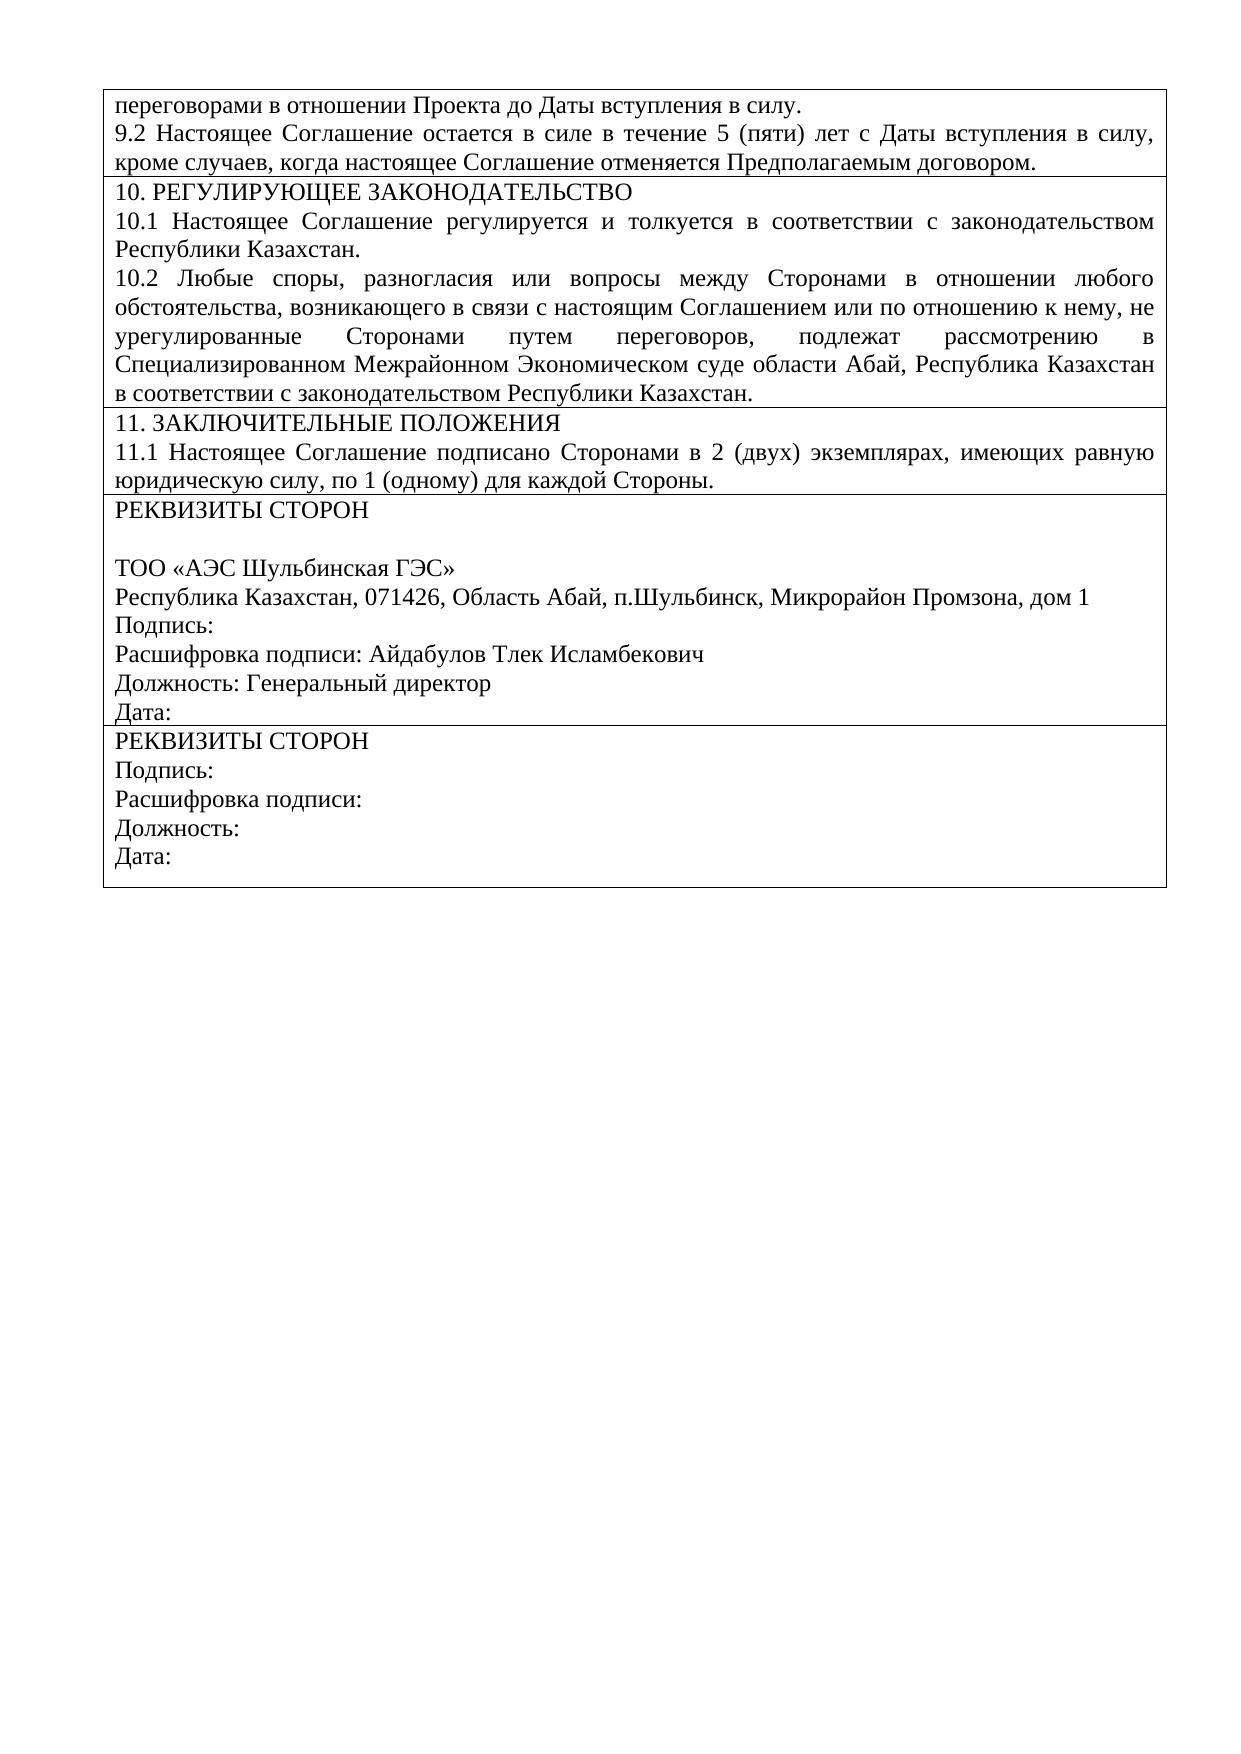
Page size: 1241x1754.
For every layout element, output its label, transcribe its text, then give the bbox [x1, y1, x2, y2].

table_cell 11. ЗАКЛЮЧИТЕЛЬНЫЕ ПОЛОЖЕНИЯ 11.1 Настоящее Соглашение подписано Сторонами в 2 (двух) экземплярах, имеющих равную юридическую силу, по 1 (одному) для каждой Стороны. [104, 408, 1166, 494]
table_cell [104, 90, 1166, 176]
table_cell РЕКВИЗИТЫ СТОРОН ТОО «АЭС Шульбинская ГЭС» Республика Казахстан, 071426, Область Абай, п.Шульбинск, Микрорайон Промзона, дом 1 Подпись: Расшифровка подписи: Айдабулов Тлек Исламбекович Должность: Генеральный директор Дата: [104, 495, 1166, 725]
table_cell РЕКВИЗИТЫ СТОРОН Подпись: Расшифровка подписи: Должность: Дата: [104, 726, 1166, 887]
table_cell 10. РЕГУЛИРУЮЩЕЕ ЗАКОНОДАТЕЛЬСТВО 10.1 Настоящее Соглашение регулируется и толкуется в соответствии с законодательством Республики Казахстан. 10.2 Любые споры, разногласия или вопросы между Сторонами в отношении любого обстоятельства, возникающего в связи с настоящим Соглашением или по отношению к нему, не урегулированные Сторонами путем переговоров, подлежат рассмотрению в Специализированном Межрайонном Экономическом суде области Абай, Республика Казахстан в соответствии с законодательством Республики Казахстан. [104, 177, 1166, 407]
